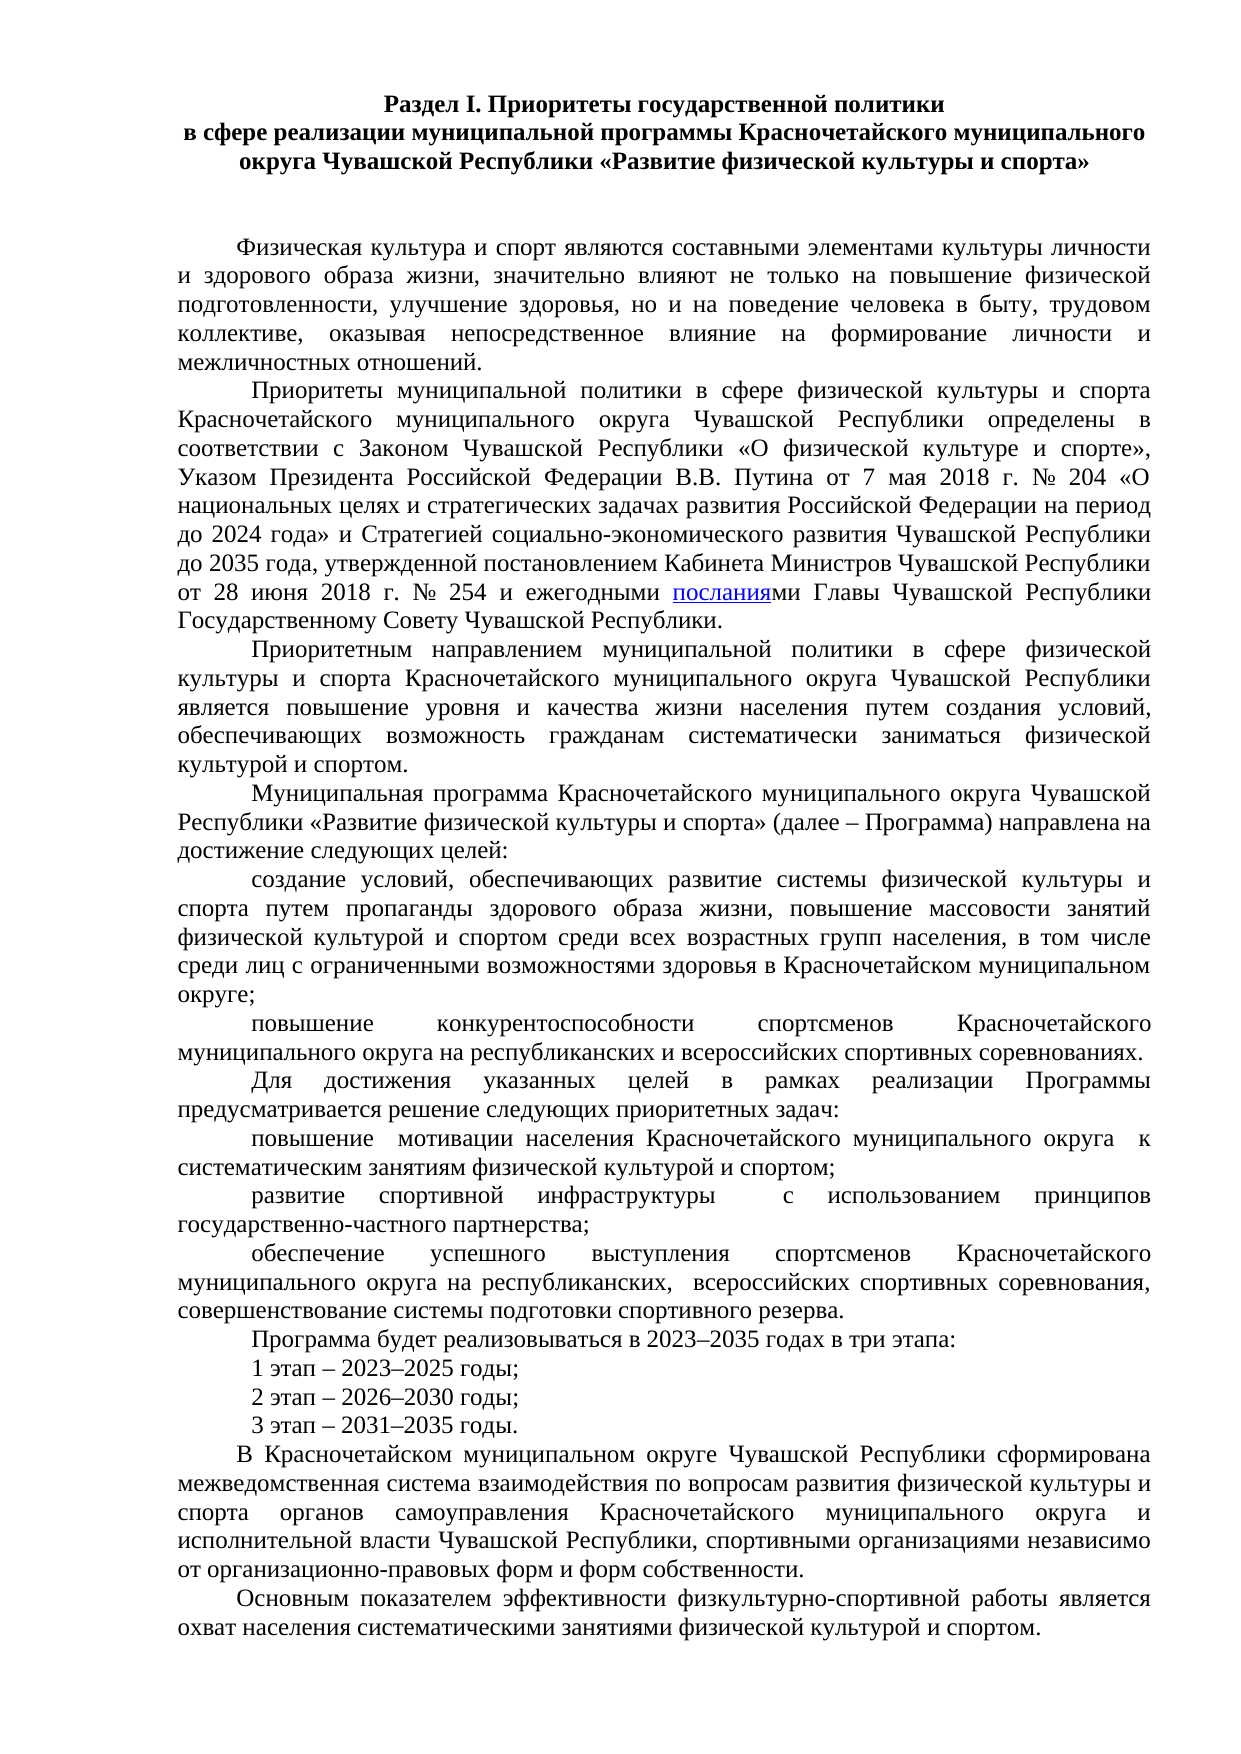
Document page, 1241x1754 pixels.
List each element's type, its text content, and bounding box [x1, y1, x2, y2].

text развитие спортивной инфраструктуры с использованием принципов государственно-частного партнерства; [177, 1180, 1152, 1238]
text В Красночетайском муниципальном округе Чувашской Республики сформирована межведомственная система взаимодействия по вопросам развития физической культуры и спорта органов самоуправления Красночетайского муниципального округа и исполнительной власти Чувашской Республики, спортивными организациями независимо от организационно-правовых форм и форм собственности. [177, 1439, 1152, 1583]
text Физическая культура и спорт являются составными элементами культуры личности и здорового образа жизни, значительно влияют не только на повышение физической подготовленности, улучшение здоровья, но и на поведение человека в быту, трудовом коллективе, оказывая непосредственное влияние на формирование личности и межличностных отношений. [177, 232, 1152, 375]
text обеспечение успешного выступления спортсменов Красночетайского муниципального округа на республиканских, всероссийских спортивных соревнования, совершенствование системы подготовки спортивного резерва. [177, 1238, 1152, 1324]
text повышение мотивации населения Красночетайского муниципального округа к систематическим занятиям физической культурой и спортом; [177, 1123, 1152, 1180]
text 2 этап – 2026–2030 годы; [177, 1382, 1152, 1410]
text создание условий, обеспечивающих развитие системы физической культуры и спорта путем пропаганды здорового образа жизни, повышение массовости занятий физической культурой и спортом среди всех возрастных групп населения, в том числе среди лиц с ограниченными возможностями здоровья в Красночетайском муниципальном округе; [177, 864, 1152, 1008]
text Приоритеты муниципальной политики в сфере физической культуры и спорта Красночетайского муниципального округа Чувашской Республики определены в соответствии с Законом Чувашской Республики «О физической культуре и спорте», Указом Президента Российской Федерации В.В. Путина от 7 мая 2018 г. № 204 «О национальных целях и стратегических задачах развития Российской Федерации на период до 2024 года» и Стратегией социально-экономического развития Чувашской Республики до 2035 года, утвержденной постановлением Кабинета Министров Чувашской Республики от 28 июня 2018 г. № 254 и ежегодными посланиями Главы Чувашской Республики Государственному Совету Чувашской Республики. [177, 375, 1152, 634]
text Основным показателем эффективности физкультурно-спортивной работы является охват населения систематическими занятиями физической культурой и спортом. [177, 1583, 1152, 1640]
text Муниципальная программа Красночетайского муниципального округа Чувашской Республики «Развитие физической культуры и спорта» (далее – Программа) направлена на достижение следующих целей: [177, 778, 1152, 864]
text повышение конкурентоспособности спортсменов Красночетайского муниципального округа на республиканских и всероссийских спортивных соревнованиях. [177, 1008, 1152, 1065]
text 3 этап – 2031–2035 годы. [177, 1410, 1152, 1439]
text 1 этап – 2023–2025 годы; [177, 1353, 1152, 1382]
text Раздел I. Приоритеты государственной политики [177, 89, 1152, 117]
text Для достижения указанных целей в рамках реализации Программы предусматривается решение следующих приоритетных задач: [177, 1065, 1152, 1123]
text Программа будет реализовываться в 2023–2035 годах в три этапа: [177, 1324, 1152, 1353]
text Приоритетным направлением муниципальной политики в сфере физической культуры и спорта Красночетайского муниципального округа Чувашской Республики является повышение уровня и качества жизни населения путем создания условий, обеспечивающих возможность гражданам систематически заниматься физической культурой и спортом. [177, 634, 1152, 778]
text в сфере реализации муниципальной программы Красночетайского муниципального округа Чувашской Республики «Развитие физической культуры и спорта» [177, 117, 1152, 175]
